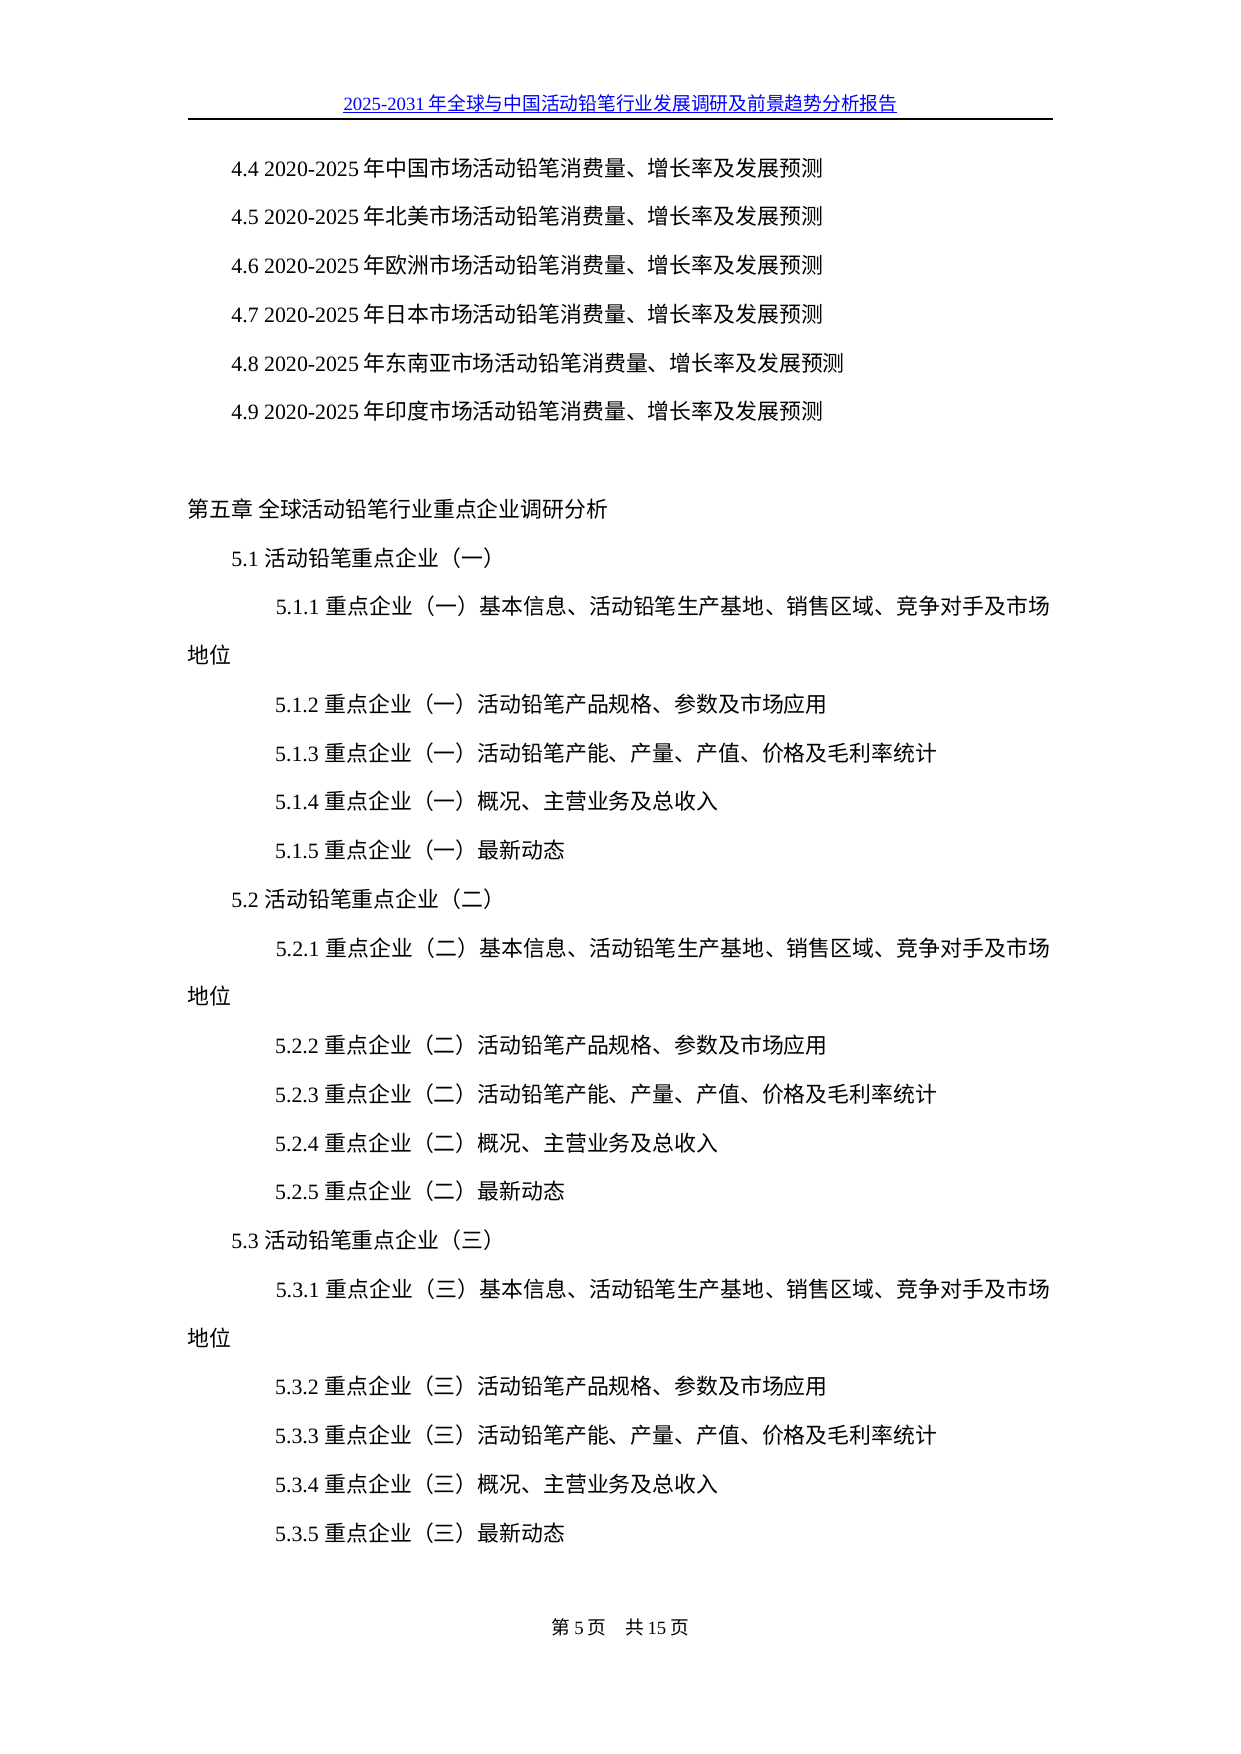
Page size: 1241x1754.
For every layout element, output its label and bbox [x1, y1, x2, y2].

text [187, 150, 1053, 1548]
